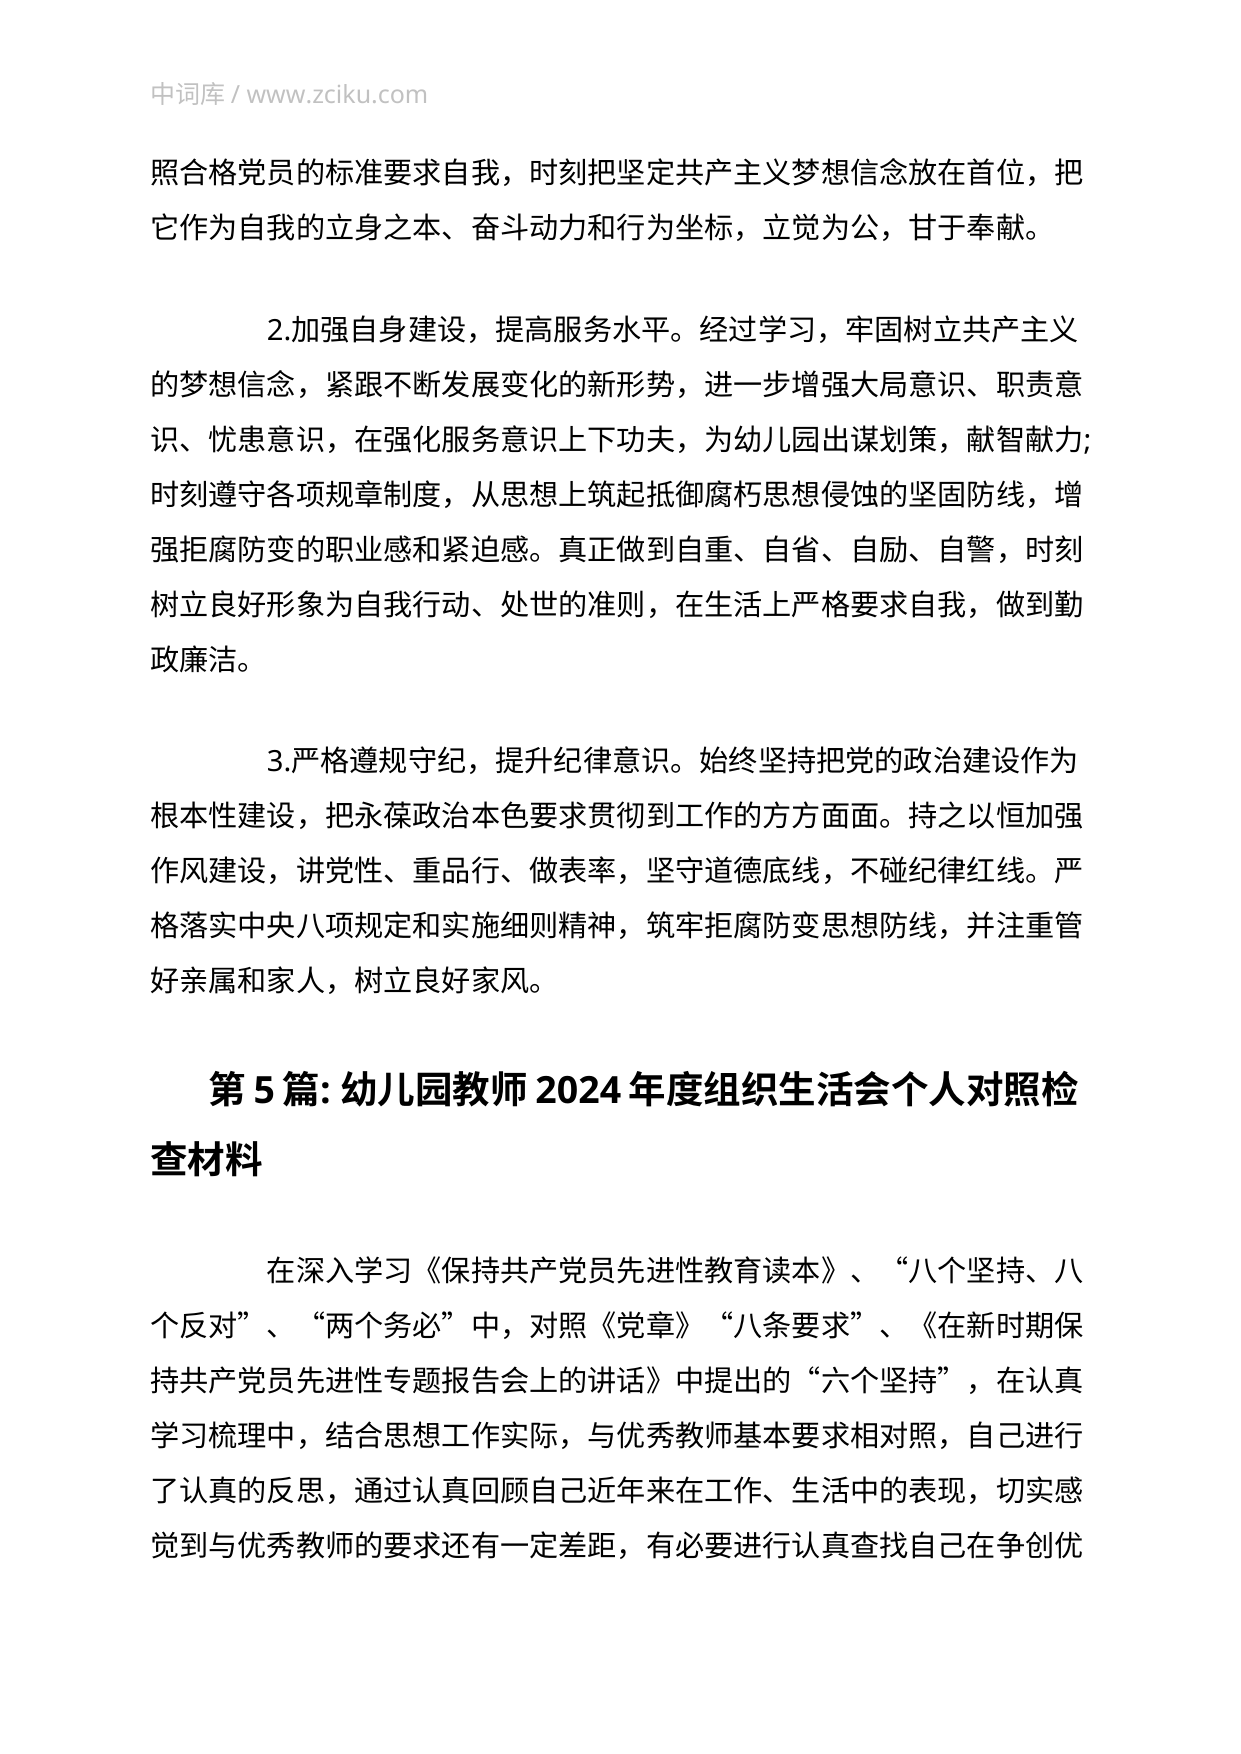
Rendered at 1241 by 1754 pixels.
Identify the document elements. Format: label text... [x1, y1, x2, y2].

text 2.加强自身建设，提高服务水平。经过学习，牢固树立共产主义的梦想信念，紧跟不断发展变化的新形势，进一步增强大局意识、职责意识、忧患意识，在强化服务意识上下功夫，为幼儿园出谋划策，献智献力;时刻遵守各项规章制度，从思想上筑起抵御腐朽思想侵蚀的坚固防线，增强拒腐防变的职业感和紧迫感。真正做到自重、自省、自励、自警，时刻树立良好形象为自我行动、处世的准则，在生活上严格要求自我，做到勤政廉洁。 [150, 307, 1090, 678]
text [150, 150, 1090, 247]
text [150, 1248, 1090, 1564]
text 第5篇: 幼儿园教师2024年度组织生活会个人对照检查材料 [150, 1059, 1090, 1184]
text 3.严格遵规守纪，提升纪律意识。始终坚持把党的政治建设作为根本性建设，把永葆政治本色要求贯彻到工作的方方面面。持之以恒加强作风建设，讲党性、重品行、做表率，坚守道德底线，不碰纪律红线。严格落实中央八项规定和实施细则精神，筑牢拒腐防变思想防线，并注重管好亲属和家人，树立良好家风。 [150, 738, 1090, 1000]
